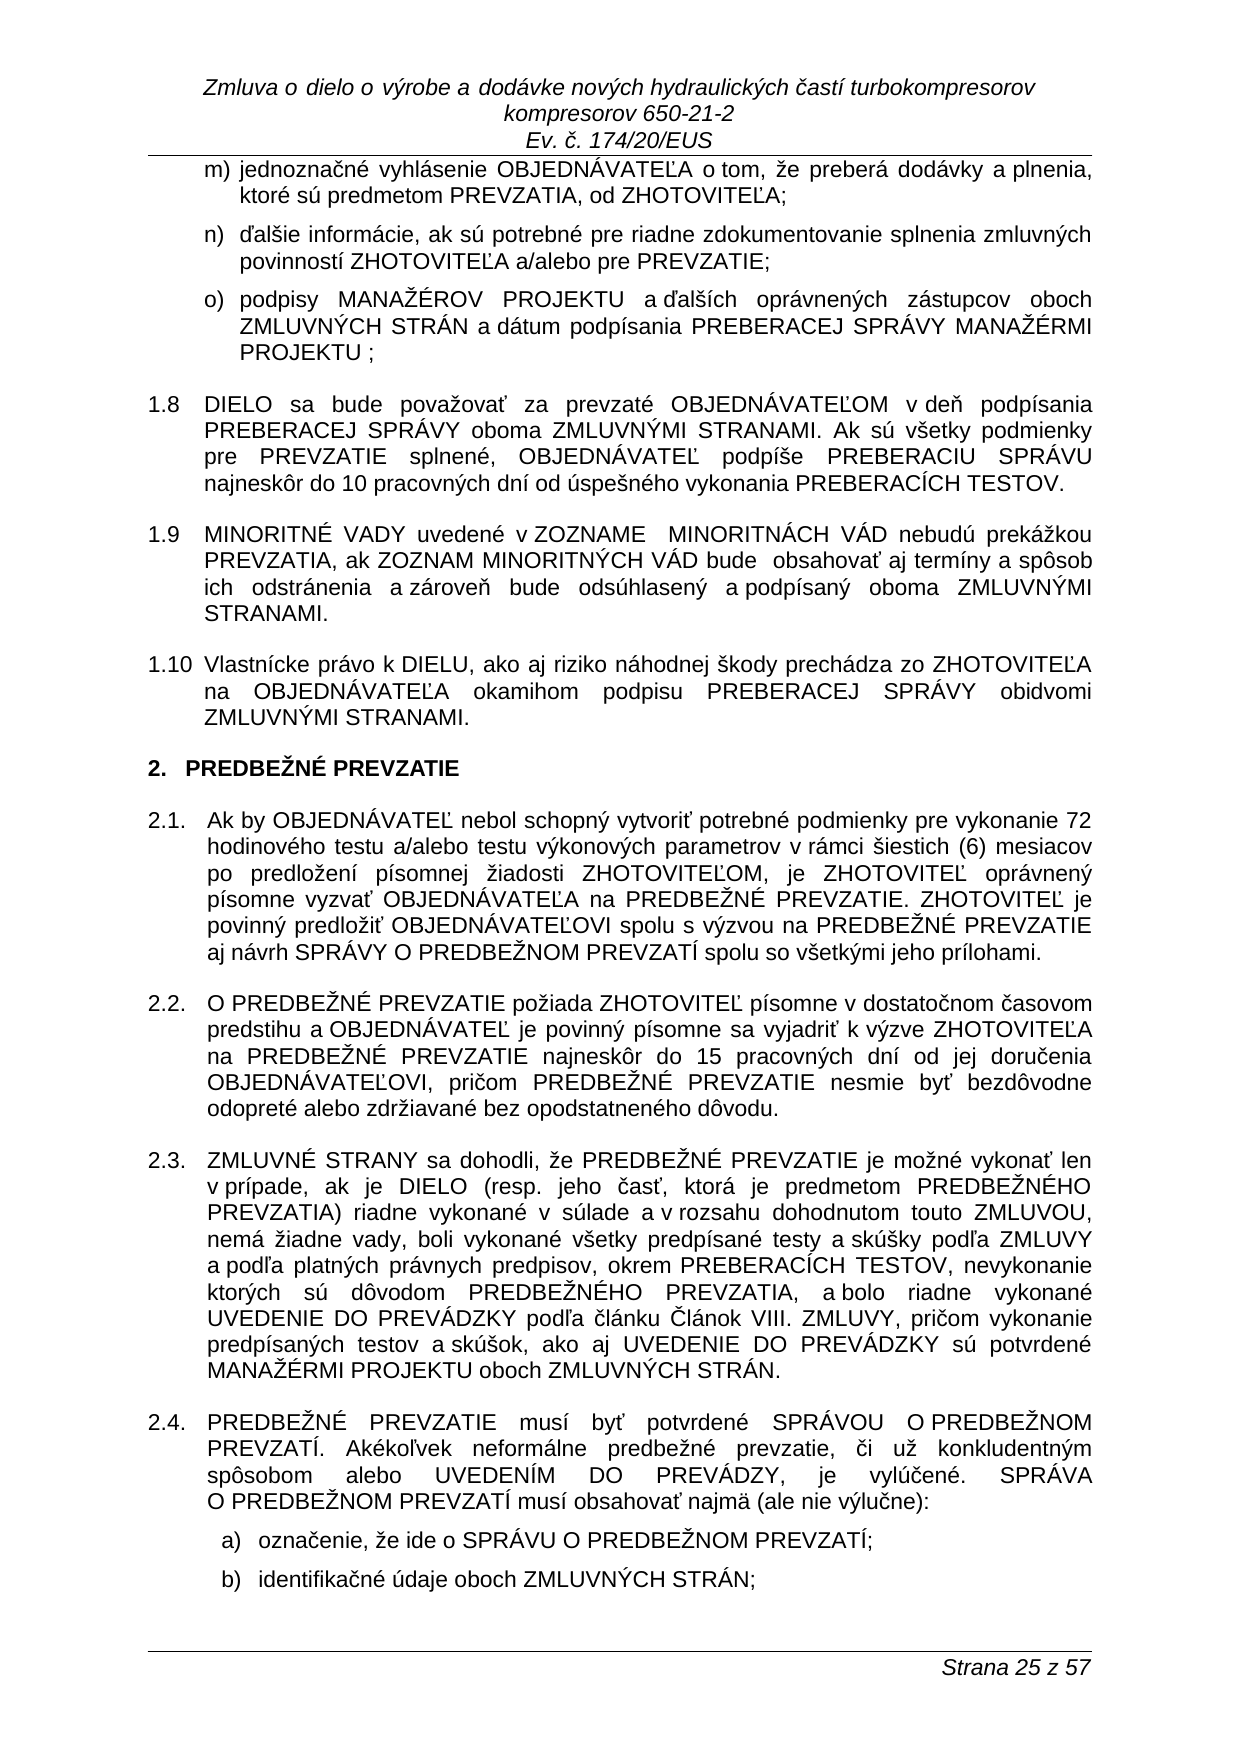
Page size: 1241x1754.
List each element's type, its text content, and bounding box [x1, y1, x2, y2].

list DIELO sa bude považovať za prevzaté OBJEDNÁVATEĽOM v deň podpísania preberacej správy oboma ZMLUVNÝMI STRANAMI. Ak sú všetky podmienky pre PREVZATIE splnené, OBJEDNÁVATEĽ podpíše preberaciu správu najneskôr do 10 pracovných dní od úspešného vykonania PREBERACíCH TESTOV. [148, 391, 1092, 496]
list Ak by OBJEDNÁVATEĽ nebol schopný vytvoriť potrebné podmienky pre vykonanie 72 hodinového testu a/alebo testu výkonových parametrov v rámci šiestich (6) mesiacov po predložení písomnej žiadosti ZHOTOVITEĽOM, je ZHOTOVITEĽ oprávnený písomne vyzvať OBJEDNÁVATEĽA na PREDBEŽNÉ PREVZATIE. ZHOTOVITEĽ je povinný predložiť OBJEDNÁVATEĽOVI spolu s výzvou na PREDBEŽNÉ PREVZATIE aj návrh SPRÁVY O PREDBEŽNOM PREVZATÍ spolu so všetkými jeho prílohami. [148, 807, 1092, 965]
list ZMLUVNÉ STRANY sa dohodli, že PREDBEŽNÉ PREVZATIE je možné vykonať len v prípade, ak je DIELO (resp. jeho časť, ktorá je predmetom PREDBEŽNÉHO PREVZATIA) riadne vykonané v súlade a v rozsahu dohodnutom touto ZMLUVOU, nemá žiadne vady, boli vykonané všetky predpísané testy a skúšky podľa ZMLUVY a podľa platných právnych predpisov, okrem PREBERACÍCH TESTOV, nevykonanie ktorých sú dôvodom PREDBEŽNÉHO PREVZATIA, a bolo riadne vykonané UVEDENIE DO PREVÁDZKY podľa článku VIII. ZMLUVY, pričom vykonanie predpísaných testov a skúšok, ako aj UVEDENIE DO PREVÁDZKY sú potvrdené MANAŽÉRMI PROJEKTU oboch ZMLUVNÝCH STRÁN. [148, 1147, 1092, 1384]
list O PREDBEŽNÉ PREVZATIE požiada ZHOTOVITEĽ písomne v dostatočnom časovom predstihu a OBJEDNÁVATEĽ je povinný písomne sa vyjadriť k výzve ZHOTOVITEĽA na PREDBEŽNÉ PREVZATIE najneskôr do 15 pracovných dní od jej doručenia OBJEDNÁVATEĽOVI, pričom PREDBEŽNÉ PREVZATIE nesmie byť bezdôvodne odopreté alebo zdržiavané bez opodstatneného dôvodu. [148, 990, 1092, 1122]
list PREDBEŽNÉ PREVZATIE [148, 755, 1092, 782]
list ďalšie informácie, ak sú potrebné pre riadne zdokumentovanie splnenia zmluvných povinností ZHOTOVITEĽA a/alebo pre PREVZATIE; [204, 221, 1092, 274]
list PREDBEŽNÉ PREVZATIE musí byť potvrdené SPRÁVOU O PREDBEŽNOM PREVZATÍ. Akékoľvek neformálne predbežné prevzatie, či už konkludentným spôsobom alebo UVEDENÍM DO PREVÁDZY, je vylúčené. SPRÁVA O PREDBEŽNOM PREVZATÍ musí obsahovať najmä (ale nie výlučne): [148, 1409, 1092, 1514]
list označenie, že ide o SPRÁVU O PREDBEŽNOM PREVZATÍ; [221, 1527, 1092, 1553]
list Vlastnícke právo k DIELU, ako aj riziko náhodnej škody prechádza zo ZHOTOVITEĽA na OBJEDNÁVATEĽA okamihom podpisu PREBERACEJ SPRÁVY obidvomi ZMLUVNÝMI STRANAMI. [148, 651, 1092, 730]
list identifikačné údaje oboch ZMLUVNÝCH STRÁN; [221, 1566, 1092, 1592]
list podpisy MANAŽÉROV PROJEKTU a ďalších oprávnených zástupcov oboch ZMLUVNÝCH STRÁN a dátum podpísania PREBERACEJ SPRÁVY MANAŽÉRMI PROJEKTU ; [204, 286, 1092, 366]
list jednoznačné vyhlásenie OBJEDNÁVATEĽA o tom, že preberá dodávky a plnenia, ktoré sú predmetom PREVZATIA, od ZHOTOVITEĽA; [204, 156, 1092, 209]
list MINORITNÉ VADY uvedené v ZOZNAME MINORITNÁCH VÁD nebudú prekážkou PREVZATIA, ak ZOZNAM MINORITNÝCH VÁD bude obsahovať aj termíny a spôsob ich odstránenia a zároveň bude odsúhlasený a podpísaný oboma ZMLUVNÝMI STRANAMI. [148, 521, 1092, 626]
